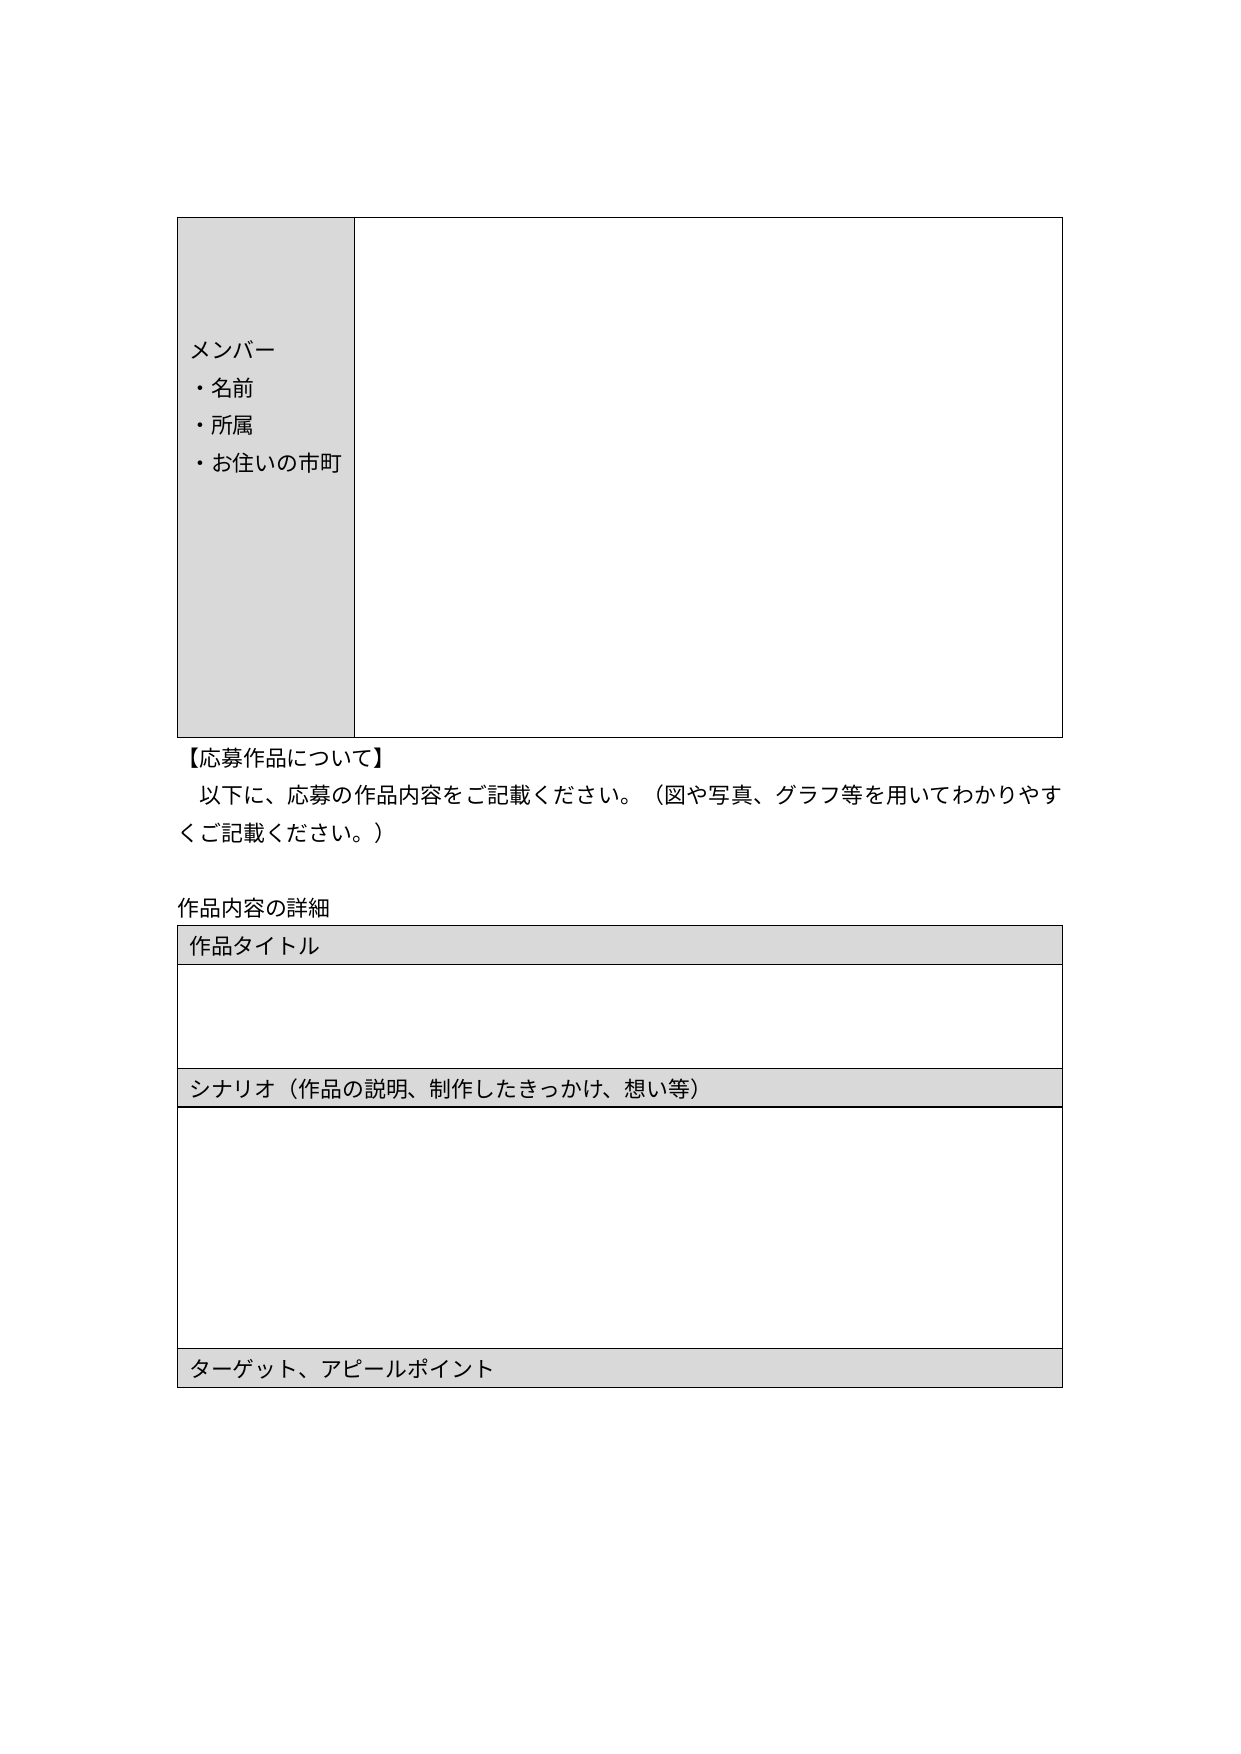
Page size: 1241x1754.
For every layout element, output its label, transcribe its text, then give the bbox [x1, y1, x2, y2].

table_cell ターゲット、アピールポイント [178, 1349, 1062, 1387]
table_cell [178, 965, 1062, 1068]
text 以下に、応募の作品内容をご記載ください。（図や写真、グラフ等を用いてわかりやすくご記載ください。） [177, 775, 1063, 850]
table_cell [178, 1108, 1062, 1348]
table_header [355, 218, 1062, 737]
text 【応募作品について】 [177, 738, 1063, 775]
table_cell シナリオ（作品の説明、制作したきっかけ、想い等） [178, 1069, 1062, 1106]
table_header 作品タイトル [178, 926, 1062, 964]
table_header メンバー ・名前 ・所属 ・お住いの市町 [178, 218, 354, 737]
text 作品内容の詳細 [177, 888, 1063, 925]
